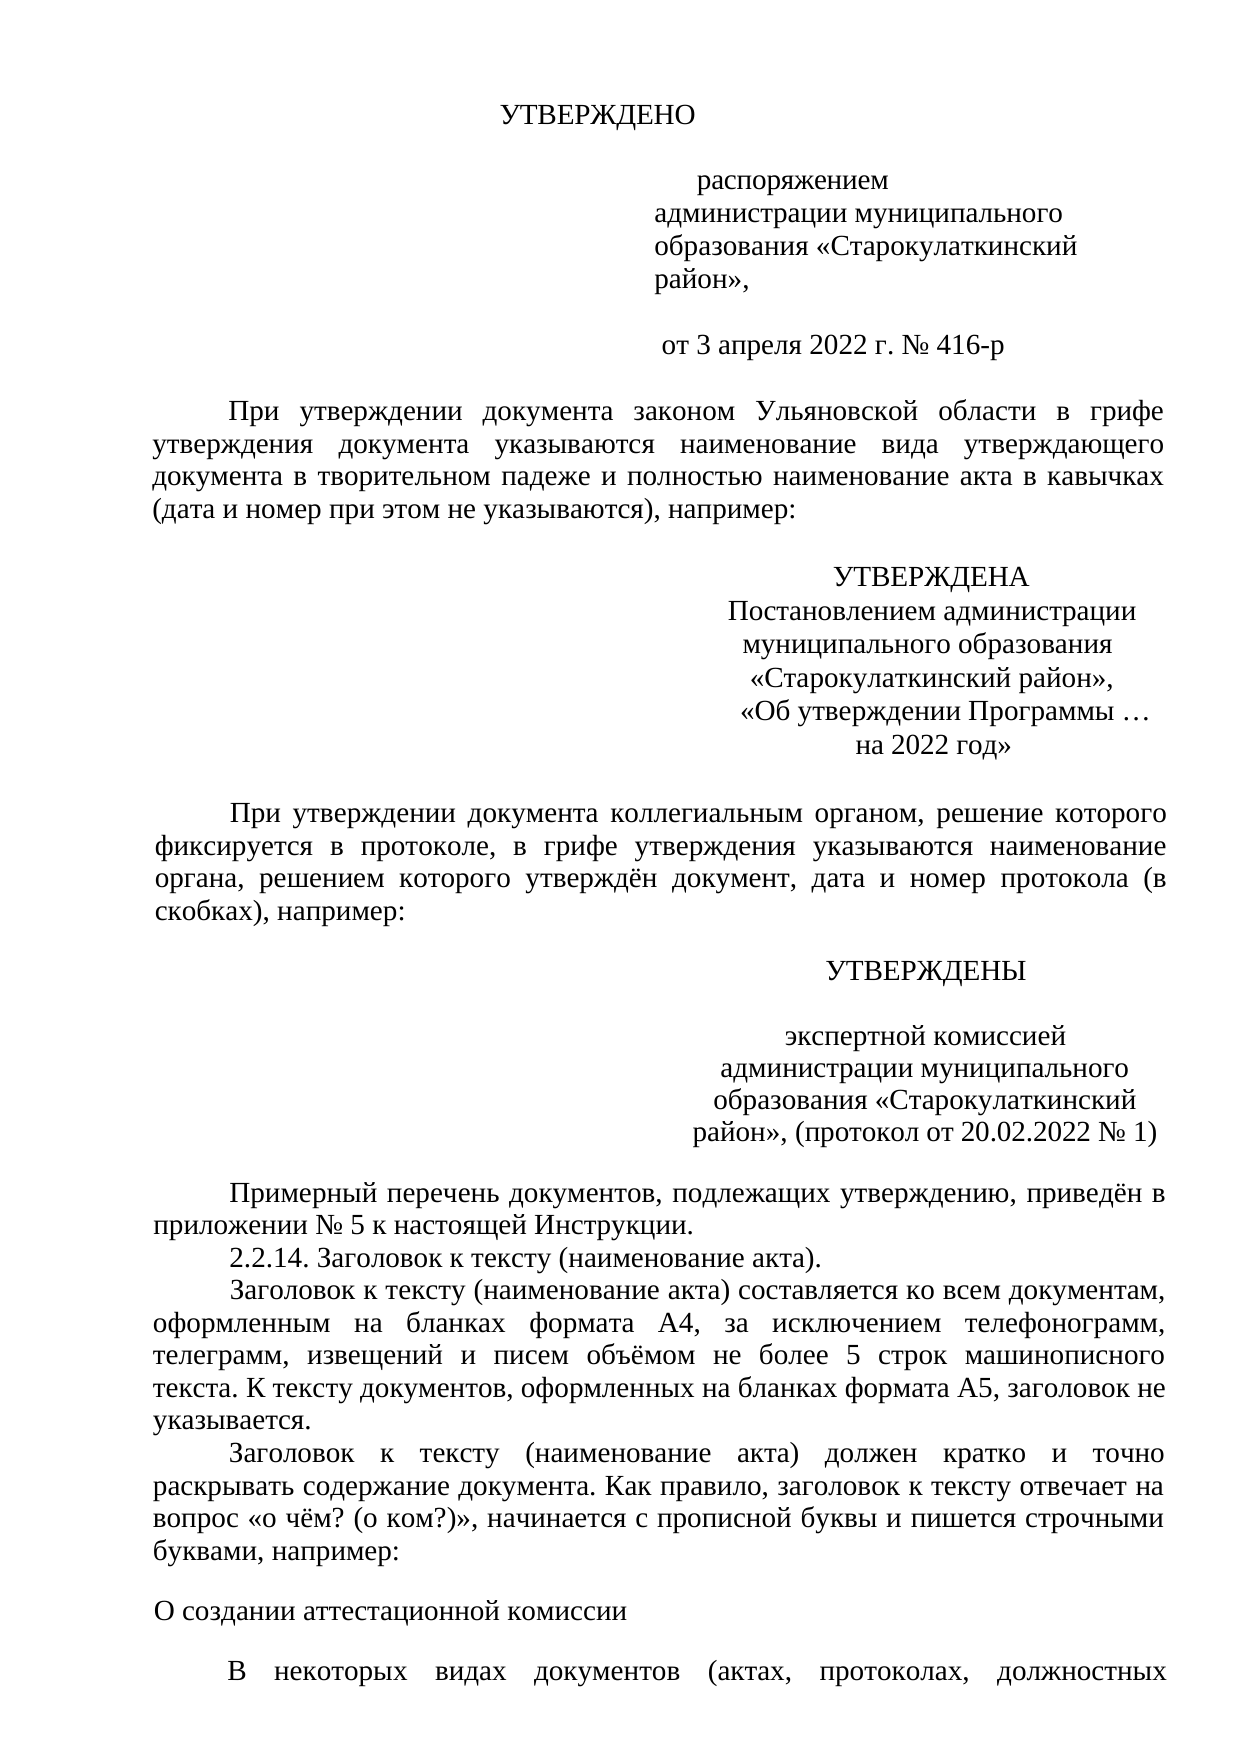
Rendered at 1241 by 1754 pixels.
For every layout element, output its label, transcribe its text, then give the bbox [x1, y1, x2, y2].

text от 3 апреля 2022 г. № 416-р [654, 328, 1112, 361]
text Постановлением администрации [698, 593, 1155, 626]
text УТВЕРЖДЕНА [833, 559, 1168, 593]
text экспертной комиссией [683, 1020, 1168, 1052]
text распоряжением администрации муниципального образования «Старокулаткинский район», [654, 163, 1112, 295]
text УТВЕРЖДЕНЫ [825, 953, 1168, 987]
text 2.2.14. Заголовок к тексту (наименование акта). [229, 1241, 1168, 1274]
text муниципального образования [698, 626, 1155, 660]
text Примерный перечень документов, подлежащих утверждению, приведён в приложении № 5 к настоящей Инструкции. [153, 1176, 1166, 1241]
text «Старокулаткинский район», [698, 660, 1155, 693]
text «Об утверждении Программы … [693, 693, 1168, 727]
text При утверждении документа законом Ульяновской области в грифе утверждения документа указываются наименование вида утверждающего документа в творительном падеже и полностью наименование акта в кавычках (дата и номер при этом не указываются), например: [152, 395, 1165, 525]
text УТВЕРЖДЕНО [152, 97, 1168, 131]
text Заголовок к тексту (наименование акта) должен кратко и точно раскрывать содержание документа. Как правило, заголовок к тексту отвечает на вопрос «о чём? (о ком?)», начинается с прописной буквы и пишется строчными буквами, например: [153, 1437, 1165, 1567]
text При утверждении документа коллегиальным органом, решение которого фиксируется в протоколе, в грифе утверждения указываются наименование органа, решением которого утверждён документ, дата и номер протокола (в скобках), например: [154, 797, 1168, 927]
text администрации муниципального образования «Старокулаткинский район», (протокол от 20.02.2022 № 1) [682, 1052, 1168, 1148]
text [153, 1653, 1168, 1687]
text на 2022 год» [692, 727, 1168, 761]
text Заголовок к тексту (наименование акта) составляется ко всем документам, оформленным на бланках формата А4, за исключением телефонограмм, телеграмм, извещений и писем объёмом не более 5 строк машинописного текста. К тексту документов, оформленных на бланках формата А5, заголовок не указывается. [153, 1274, 1166, 1436]
text О создании аттестационной комиссии [153, 1593, 1168, 1627]
